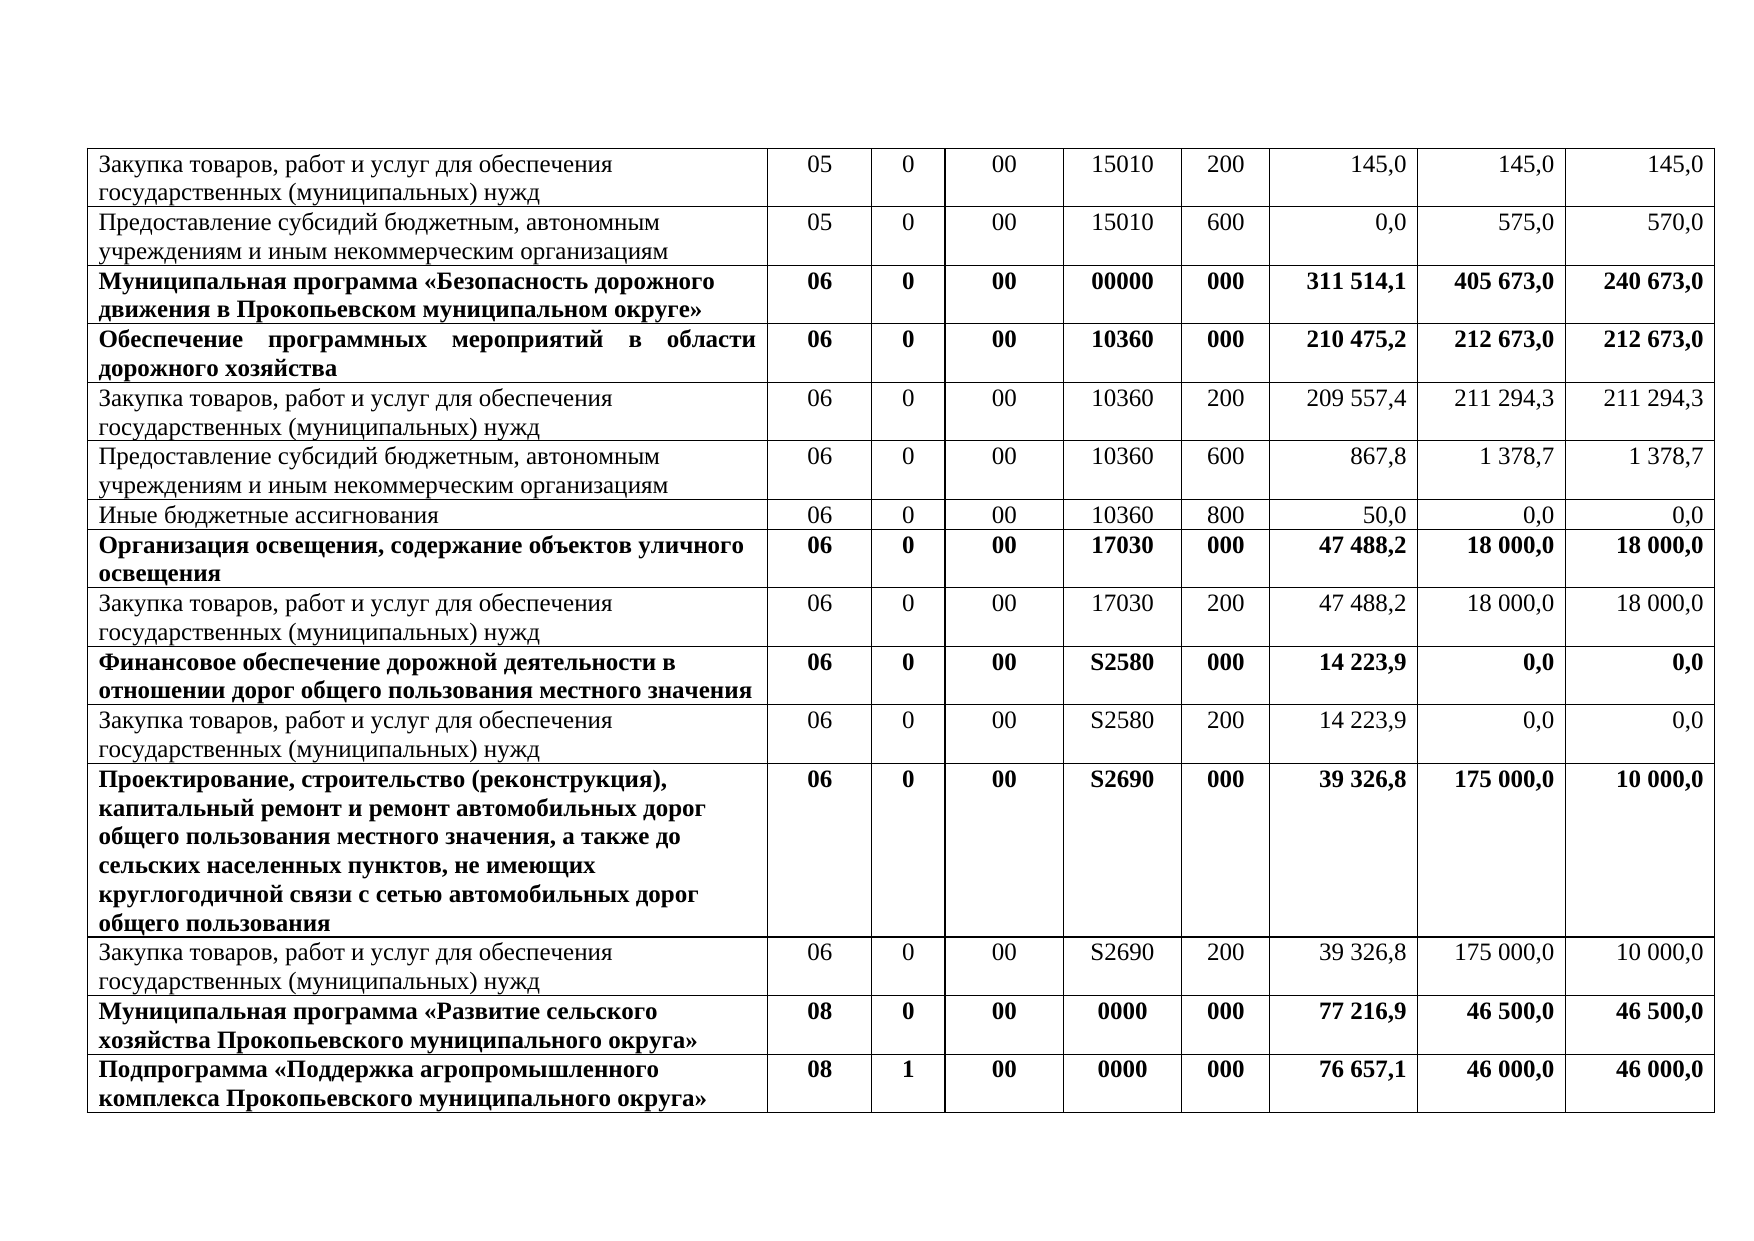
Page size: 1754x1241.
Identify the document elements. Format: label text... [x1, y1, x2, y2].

table_cell 06 [768, 938, 871, 995]
table_cell 0 [872, 266, 944, 323]
table_cell 10 000,0 [1566, 764, 1714, 936]
table_cell 18 000,0 [1418, 530, 1565, 587]
table_cell Иные бюджетные ассигнования [88, 500, 767, 529]
table_cell 18 000,0 [1418, 588, 1565, 646]
table_cell 0 [872, 530, 944, 587]
table_cell 200 [1182, 588, 1269, 646]
table_cell 00 [946, 705, 1063, 763]
table_cell 00000 [1064, 266, 1181, 323]
table_cell 0 [872, 647, 944, 704]
table_cell 10360 [1064, 441, 1181, 499]
table_cell Закупка товаров, работ и услуг для обеспечения государственных (муниципальных) нужд [88, 705, 767, 763]
table_cell 06 [768, 530, 871, 587]
table_cell 00 [946, 324, 1063, 382]
table_cell 211 294,3 [1418, 383, 1565, 440]
table_cell 1 [872, 1055, 944, 1112]
table_cell 000 [1182, 266, 1269, 323]
table_cell 0 [872, 207, 944, 265]
table_cell 0 [872, 441, 944, 499]
table_cell 06 [768, 647, 871, 704]
table_cell 05 [768, 207, 871, 265]
table_cell S2580 [1064, 647, 1181, 704]
table_cell 00 [946, 1055, 1063, 1112]
table_cell 175 000,0 [1418, 764, 1565, 936]
table_cell 06 [768, 705, 871, 763]
table_cell 00 [946, 207, 1063, 265]
table_cell 06 [768, 324, 871, 382]
table_cell 46 000,0 [1566, 1055, 1714, 1112]
table_cell 14 223,9 [1270, 705, 1417, 763]
table_cell 0,0 [1418, 705, 1565, 763]
table_cell 10 000,0 [1566, 938, 1714, 995]
table_cell 10360 [1064, 383, 1181, 440]
table_cell 17030 [1064, 530, 1181, 587]
table_cell 0 [872, 324, 944, 382]
table_cell 00 [946, 441, 1063, 499]
table_cell 145,0 [1418, 149, 1565, 206]
table_cell 0,0 [1418, 647, 1565, 704]
table_cell 1 378,7 [1418, 441, 1565, 499]
table_cell 00 [946, 764, 1063, 936]
table_cell Муниципальная программа «Безопасность дорожного движения в Прокопьевском муниципальном округе» [88, 266, 767, 323]
table_cell 00 [946, 530, 1063, 587]
table_cell 77 216,9 [1270, 996, 1417, 1053]
table_cell 000 [1182, 324, 1269, 382]
table_cell Организация освещения, содержание объектов уличного освещения [88, 530, 767, 587]
table_cell Подпрограмма «Поддержка агропромышленного комплекса Прокопьевского муниципального округа» [88, 1055, 767, 1112]
table_cell 800 [1182, 500, 1269, 529]
table_cell 000 [1182, 996, 1269, 1053]
table_cell 00 [946, 996, 1063, 1053]
table_cell 570,0 [1566, 207, 1714, 265]
table_cell 0,0 [1418, 500, 1565, 529]
table_cell 405 673,0 [1418, 266, 1565, 323]
table_cell 0 [872, 705, 944, 763]
table_cell 0,0 [1566, 705, 1714, 763]
table_cell 145,0 [1270, 149, 1417, 206]
table_cell 06 [768, 764, 871, 936]
table_cell 0 [872, 938, 944, 995]
table_cell 00 [946, 588, 1063, 646]
table_cell 0 [872, 149, 944, 206]
table_cell S2580 [1064, 705, 1181, 763]
table_cell 14 223,9 [1270, 647, 1417, 704]
table_cell 0000 [1064, 1055, 1181, 1112]
table_cell 0 [872, 383, 944, 440]
table_cell 47 488,2 [1270, 588, 1417, 646]
table_cell 06 [768, 500, 871, 529]
table_cell Закупка товаров, работ и услуг для обеспечения государственных (муниципальных) нужд [88, 588, 767, 646]
table_cell 06 [768, 588, 871, 646]
table_cell 0 [872, 996, 944, 1053]
table_cell 000 [1182, 764, 1269, 936]
table_cell 15010 [1064, 207, 1181, 265]
table_cell Закупка товаров, работ и услуг для обеспечения государственных (муниципальных) нужд [88, 383, 767, 440]
table_cell 50,0 [1270, 500, 1417, 529]
table_cell 00 [946, 500, 1063, 529]
table_cell 000 [1182, 1055, 1269, 1112]
table_cell 00 [946, 383, 1063, 440]
table_cell 18 000,0 [1566, 588, 1714, 646]
table_cell Предоставление субсидий бюджетным, автономным учреждениям и иным некоммерческим организациям [88, 441, 767, 499]
table_cell 211 294,3 [1566, 383, 1714, 440]
table_cell 212 673,0 [1566, 324, 1714, 382]
table_cell 05 [768, 149, 871, 206]
table_cell 46 000,0 [1418, 1055, 1565, 1112]
table_cell 240 673,0 [1566, 266, 1714, 323]
table_cell 600 [1182, 207, 1269, 265]
table_cell 200 [1182, 149, 1269, 206]
table_cell Предоставление субсидий бюджетным, автономным учреждениям и иным некоммерческим организациям [88, 207, 767, 265]
table_cell Обеспечение программных мероприятий в области дорожного хозяйства [88, 324, 767, 382]
table_cell 06 [768, 383, 871, 440]
table_cell 200 [1182, 705, 1269, 763]
table_cell 47 488,2 [1270, 530, 1417, 587]
table_cell 10360 [1064, 324, 1181, 382]
table_cell S2690 [1064, 938, 1181, 995]
table_cell 0 [872, 764, 944, 936]
table_cell 76 657,1 [1270, 1055, 1417, 1112]
table_cell 600 [1182, 441, 1269, 499]
table_cell 18 000,0 [1566, 530, 1714, 587]
table_cell Муниципальная программа «Развитие сельского хозяйства Прокопьевского муниципального округа» [88, 996, 767, 1053]
table_cell 575,0 [1418, 207, 1565, 265]
table_cell 0,0 [1270, 207, 1417, 265]
table_cell 10360 [1064, 500, 1181, 529]
table_cell 200 [1182, 383, 1269, 440]
table_cell Проектирование, строительство (реконструкция), капитальный ремонт и ремонт автомобильных дорог общего пользования местного значения, а также до сельских населенных пунктов, не имеющих круглогодичной связи с сетью автомобильных дорог общего пользования [88, 764, 767, 936]
table_cell 00 [946, 266, 1063, 323]
table_cell Закупка товаров, работ и услуг для обеспечения государственных (муниципальных) нужд [88, 149, 767, 206]
table_cell 46 500,0 [1418, 996, 1565, 1053]
table_cell 06 [768, 266, 871, 323]
table_cell 867,8 [1270, 441, 1417, 499]
table_cell 0 [872, 588, 944, 646]
table_cell S2690 [1064, 764, 1181, 936]
table_cell 08 [768, 996, 871, 1053]
table_cell 06 [768, 441, 871, 499]
table_cell 000 [1182, 530, 1269, 587]
table_cell 39 326,8 [1270, 764, 1417, 936]
table_cell 00 [946, 149, 1063, 206]
table_cell 209 557,4 [1270, 383, 1417, 440]
table_cell 200 [1182, 938, 1269, 995]
table_cell 39 326,8 [1270, 938, 1417, 995]
table_cell 1 378,7 [1566, 441, 1714, 499]
table_cell 311 514,1 [1270, 266, 1417, 323]
table_cell Закупка товаров, работ и услуг для обеспечения государственных (муниципальных) нужд [88, 938, 767, 995]
table_cell Финансовое обеспечение дорожной деятельности в отношении дорог общего пользования местного значения [88, 647, 767, 704]
table_cell 0,0 [1566, 500, 1714, 529]
table_cell 17030 [1064, 588, 1181, 646]
table_cell 000 [1182, 647, 1269, 704]
table_cell 0000 [1064, 996, 1181, 1053]
table_cell 175 000,0 [1418, 938, 1565, 995]
table_cell 08 [768, 1055, 871, 1112]
table_cell 46 500,0 [1566, 996, 1714, 1053]
table_cell 210 475,2 [1270, 324, 1417, 382]
table_cell 15010 [1064, 149, 1181, 206]
table_cell 0,0 [1566, 647, 1714, 704]
table_cell 0 [872, 500, 944, 529]
table_cell 00 [946, 938, 1063, 995]
table_cell 00 [946, 647, 1063, 704]
table_cell 212 673,0 [1418, 324, 1565, 382]
table_cell 145,0 [1566, 149, 1714, 206]
